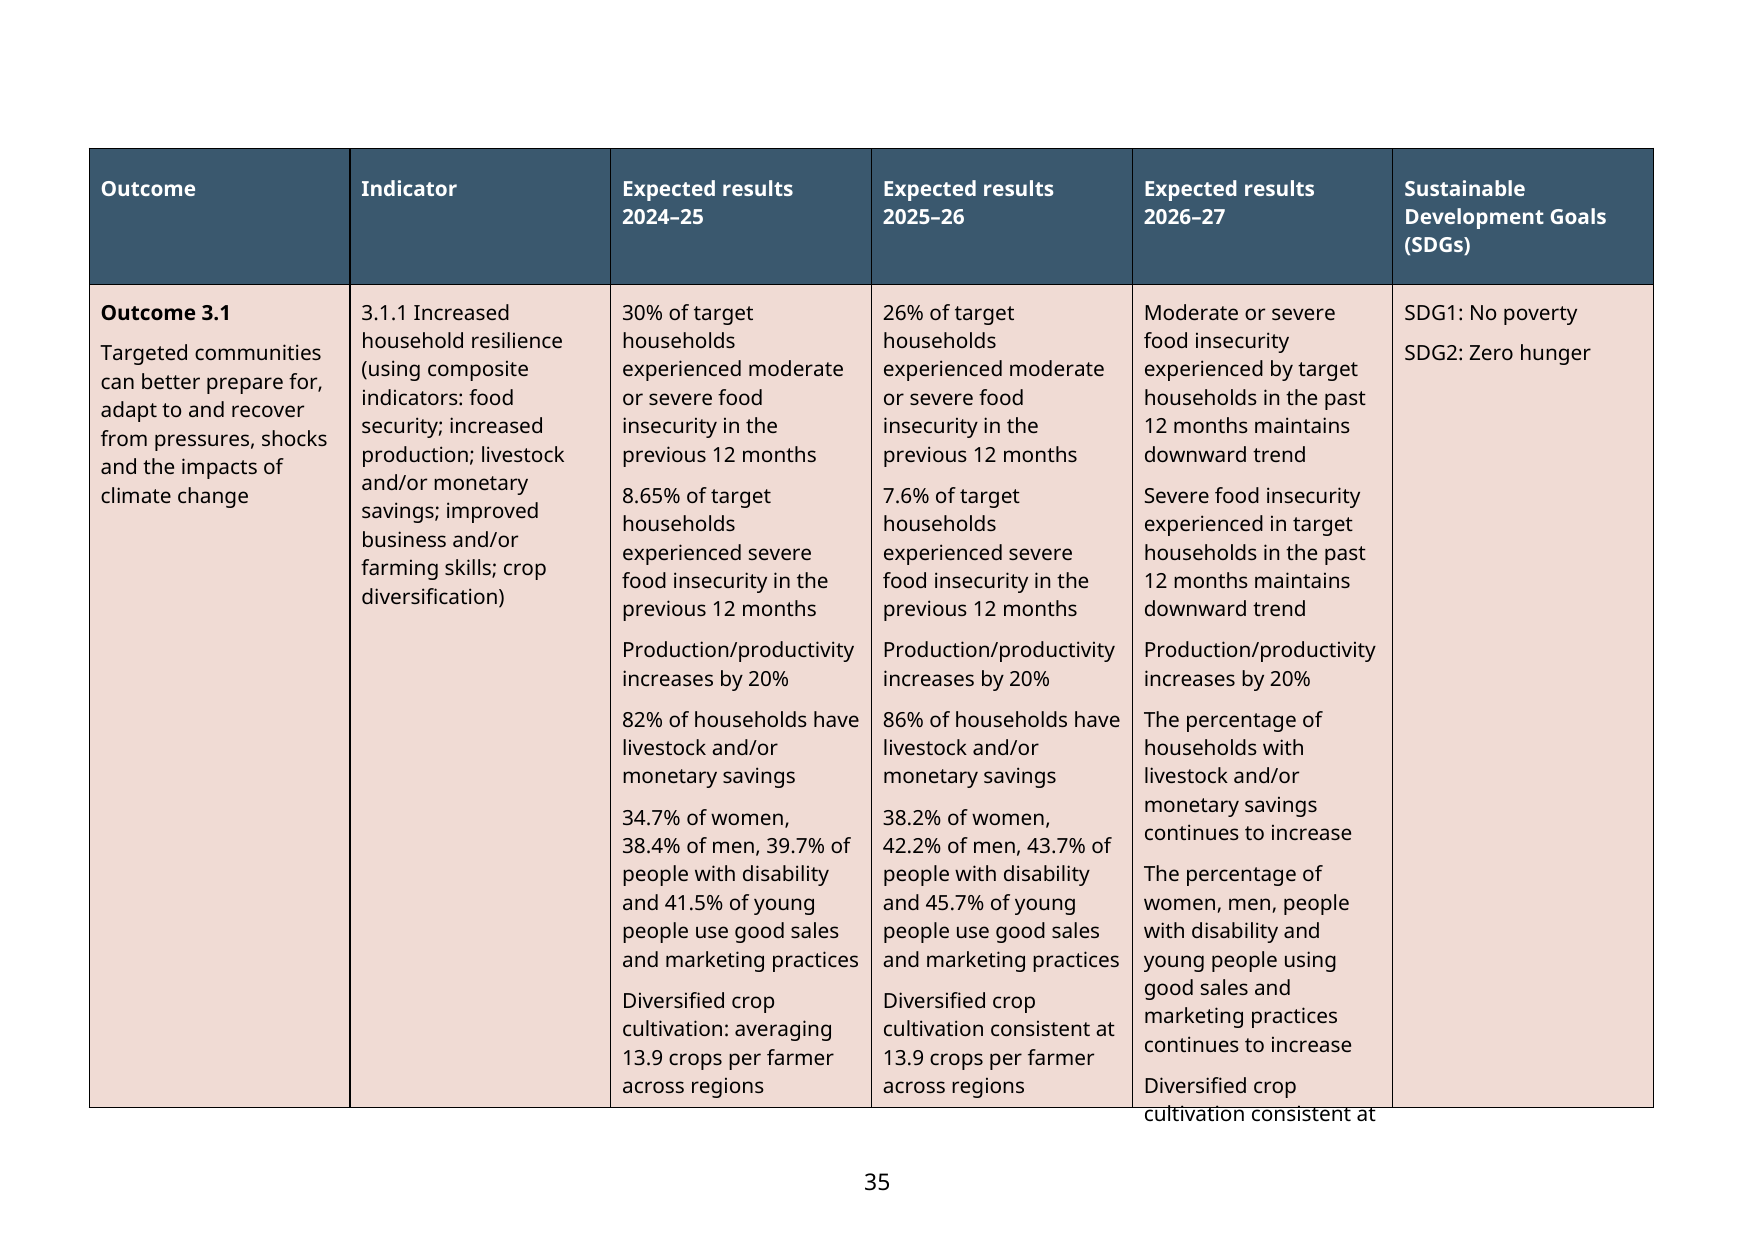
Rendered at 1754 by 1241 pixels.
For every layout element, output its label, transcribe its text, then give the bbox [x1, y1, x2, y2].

table_header Expected results 2024–25 [611, 149, 871, 284]
table_header Indicator [351, 149, 610, 284]
table_cell SDG1: No poverty SDG2: Zero hunger [1393, 285, 1653, 1107]
table_cell Outcome 3.1 Targeted communities can better prepare for, adapt to and recover from pressures, shocks and the impacts of climate change [90, 285, 349, 1107]
table_header Outcome [90, 149, 349, 284]
table_cell 26% of target households experienced moderate or severe food insecurity in the previous 12 months 7.6% of target households experienced severe food insecurity in the previous 12 months Production/productivity increases by 20% 86% of households have livestock and/or monetary savings 38.2% of women, 42.2% of men, 43.7% of people with disability and 45.7% of young people use good sales and marketing practices Diversified crop cultivation consistent at 13.9 crops per farmer across regions [872, 285, 1132, 1107]
table_header Expected results 2026–27 [1133, 149, 1392, 284]
table_header Sustainable Development Goals (SDGs) [1393, 149, 1653, 284]
table_cell Moderate or severe food insecurity experienced by target households in the past 12 months maintains downward trend Severe food insecurity experienced in target households in the past 12 months maintains downward trend Production/productivity increases by 20% The percentage of households with livestock and/or monetary savings continues to increase The percentage of women, men, people with disability and young people using good sales and marketing practices continues to increase Diversified crop cultivation consistent at 13.9 crops per farmer across regions [1133, 285, 1392, 1107]
table_cell 3.1.1 Increased household resilience (using composite indicators: food security; increased production; livestock and/or monetary savings; improved business and/or farming skills; crop diversification) [351, 285, 610, 1107]
table_header Expected results 2025–26 [872, 149, 1132, 284]
table_cell 30% of target households experienced moderate or severe food insecurity in the previous 12 months 8.65% of target households experienced severe food insecurity in the previous 12 months Production/productivity increases by 20% 82% of households have livestock and/or monetary savings 34.7% of women, 38.4% of men, 39.7% of people with disability and 41.5% of young people use good sales and marketing practices Diversified crop cultivation: averaging 13.9 crops per farmer across regions [611, 285, 871, 1107]
